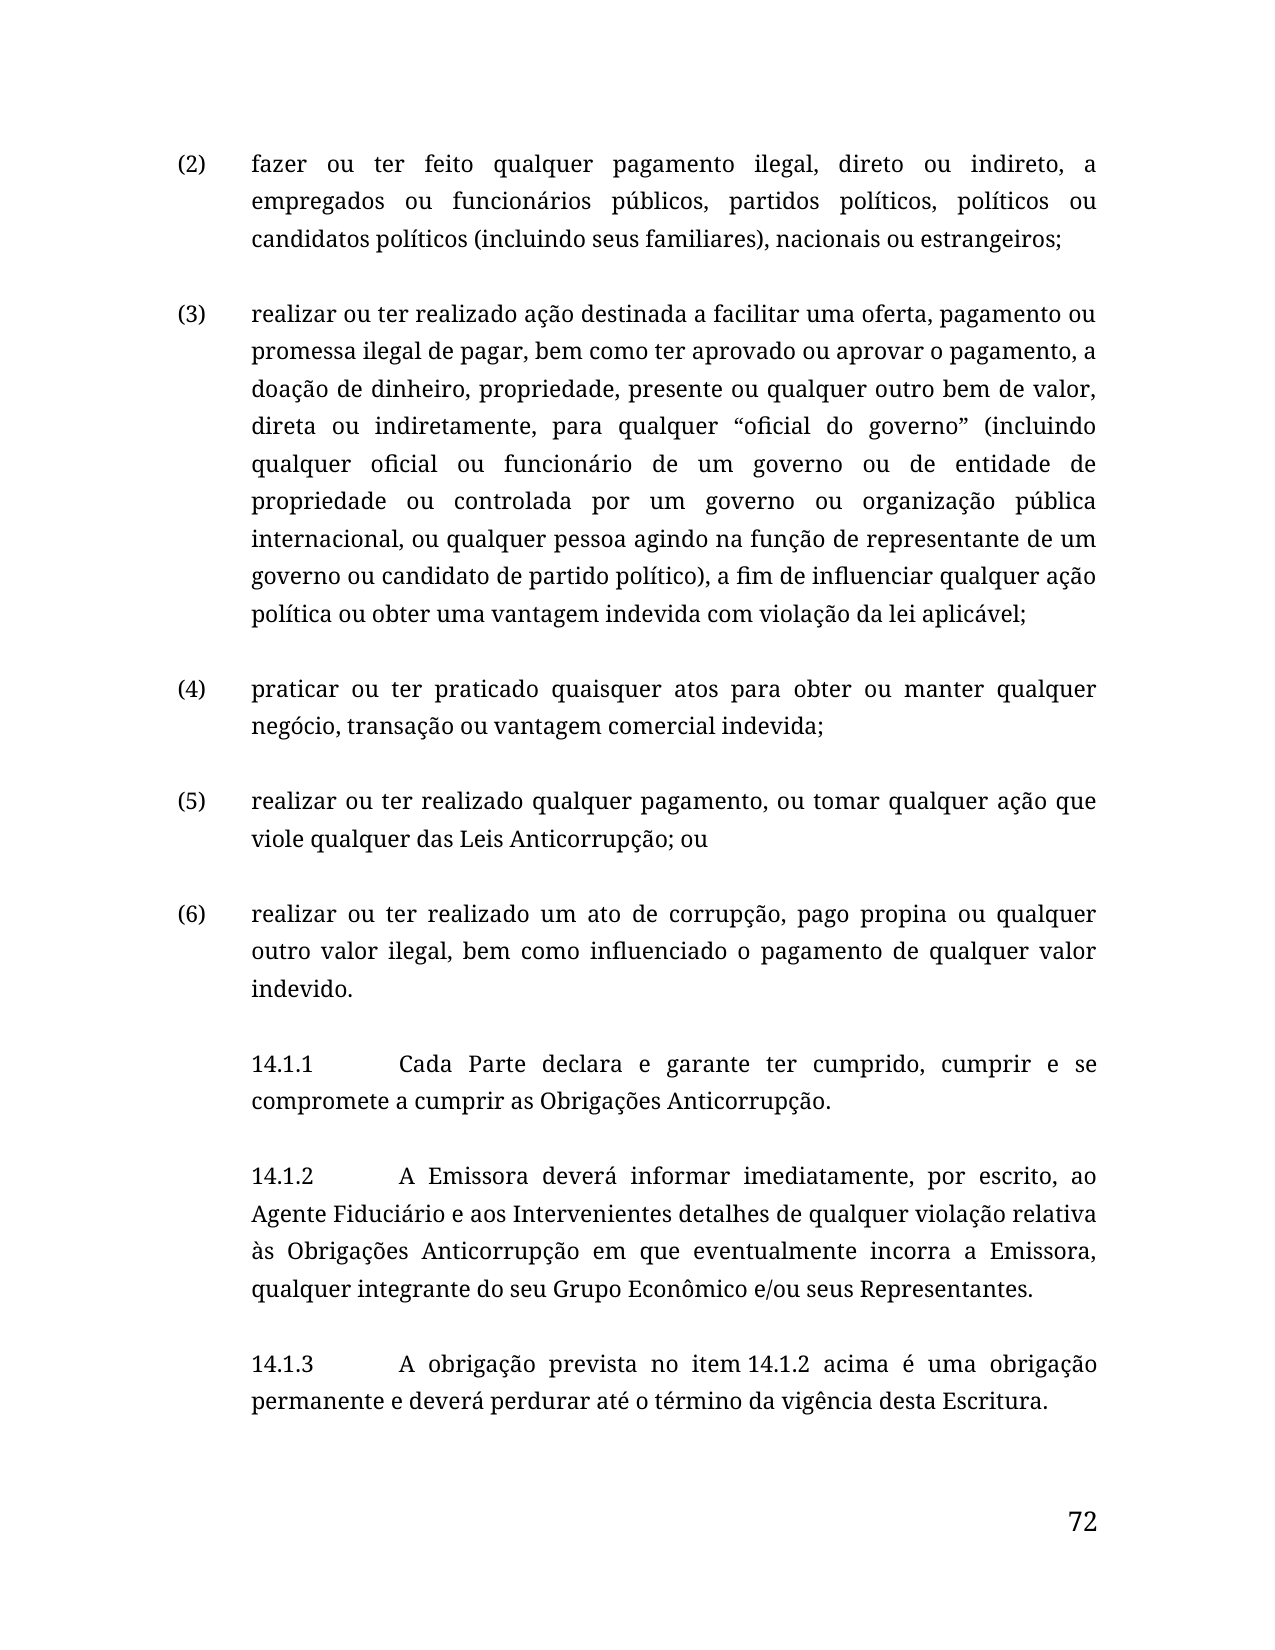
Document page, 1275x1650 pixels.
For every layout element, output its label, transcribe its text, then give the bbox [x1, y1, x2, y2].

text realizar ou ter realizado ação destinada a facilitar uma oferta, pagamento ou promessa ilegal de pagar, bem como ter aprovado ou aprovar o pagamento, a doação de dinheiro, propriedade, presente ou qualquer outro bem de valor, direta ou indiretamente, para qualquer “oficial do governo” (incluindo qualquer oficial ou funcionário de um governo ou de entidade de propriedade ou controlada por um governo ou organização pública internacional, ou qualquer pessoa agindo na função de representante de um governo ou candidato de partido político), a fim de influenciar qualquer ação política ou obter uma vantagem indevida com violação da lei aplicável; [177, 298, 1098, 629]
text Cada Parte declara e garante ter cumprido, cumprir e se compromete a cumprir as Obrigações Anticorrupção. [251, 1048, 1098, 1116]
text realizar ou ter realizado um ato de corrupção, pago propina ou qualquer outro valor ilegal, bem como influenciado o pagamento de qualquer valor indevido. [177, 898, 1098, 1004]
text A Emissora deverá informar imediatamente, por escrito, ao Agente Fiduciário e aos Intervenientes detalhes de qualquer violação relativa às Obrigações Anticorrupção em que eventualmente incorra a Emissora, qualquer integrante do seu Grupo Econômico e/ou seus Representantes. [251, 1160, 1098, 1304]
text realizar ou ter realizado qualquer pagamento, ou tomar qualquer ação que viole qualquer das Leis Anticorrupção; ou [177, 785, 1098, 854]
text A obrigação prevista no item 14.1.2 acima é uma obrigação permanente e deverá perdurar até o término da vigência desta Escritura. [251, 1348, 1098, 1416]
text praticar ou ter praticado quaisquer atos para obter ou manter qualquer negócio, transação ou vantagem comercial indevida; [177, 673, 1098, 741]
text fazer ou ter feito qualquer pagamento ilegal, direto ou indireto, a empregados ou funcionários públicos, partidos políticos, políticos ou candidatos políticos (incluindo seus familiares), nacionais ou estrangeiros; [177, 148, 1098, 254]
